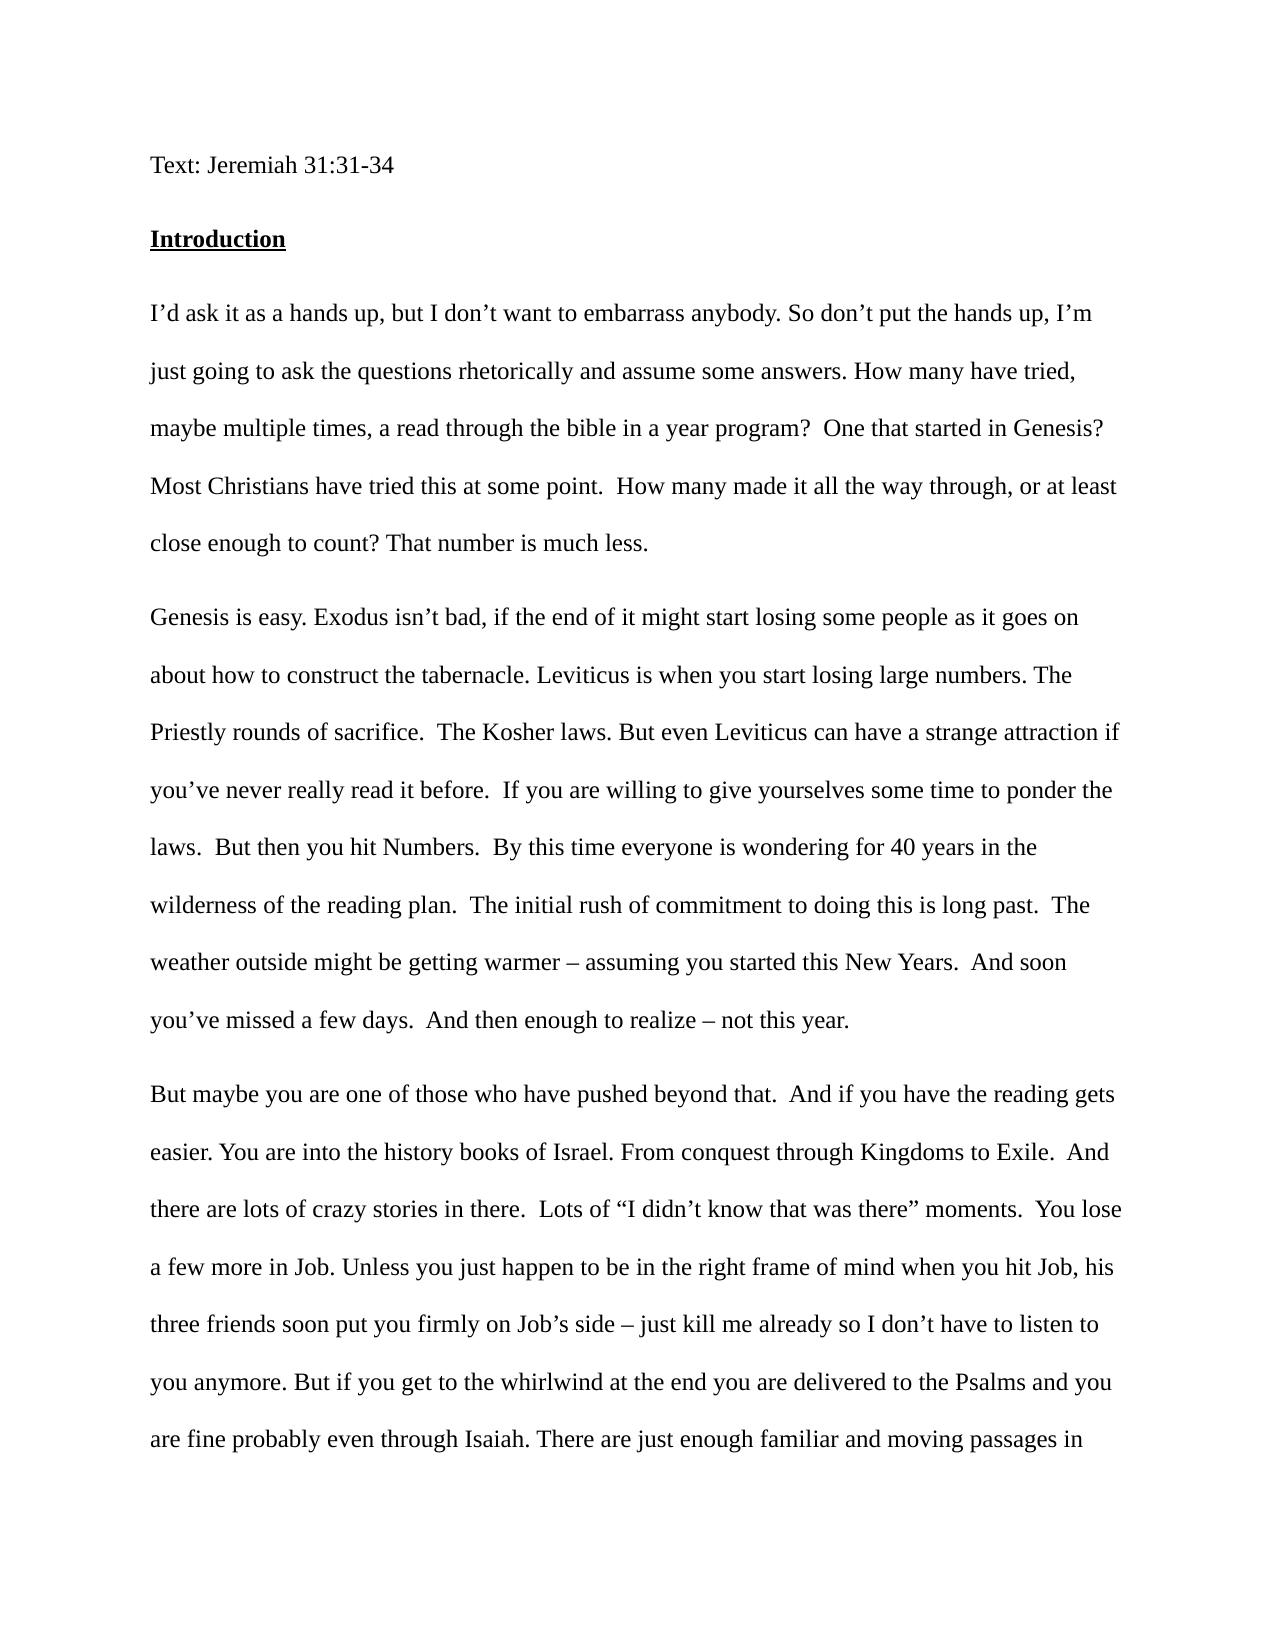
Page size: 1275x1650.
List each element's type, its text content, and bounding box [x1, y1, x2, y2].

text Genesis is easy. Exodus isn’t bad, if the end of it might start losing some people as it goes on about how to construct the tabernacle. Leviticus is when you start losing large numbers. The Priestly rounds of sacrifice. The Kosher laws. But even Leviticus can have a strange attraction if you’ve never really read it before. If you are willing to give yourselves some time to ponder the laws. But then you hit Numbers. By this time everyone is wondering for 40 years in the wilderness of the reading plan. The initial rush of commitment to doing this is long past. The weather outside might be getting warmer – assuming you started this New Years. And soon you’ve missed a few days. And then enough to realize – not this year. [150, 602, 1125, 1034]
text Text: Jeremiah 31:31-34 [150, 150, 1125, 179]
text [150, 1079, 1125, 1453]
text I’d ask it as a hands up, but I don’t want to embarrass anybody. So don’t put the hands up, I’m just going to ask the questions rhetorically and assume some answers. How many have tried, maybe multiple times, a read through the bible in a year program? One that started in Genesis? Most Christians have tried this at some point. How many made it all the way through, or at least close enough to count? That number is much less. [150, 298, 1125, 557]
text Introduction [150, 224, 1125, 253]
